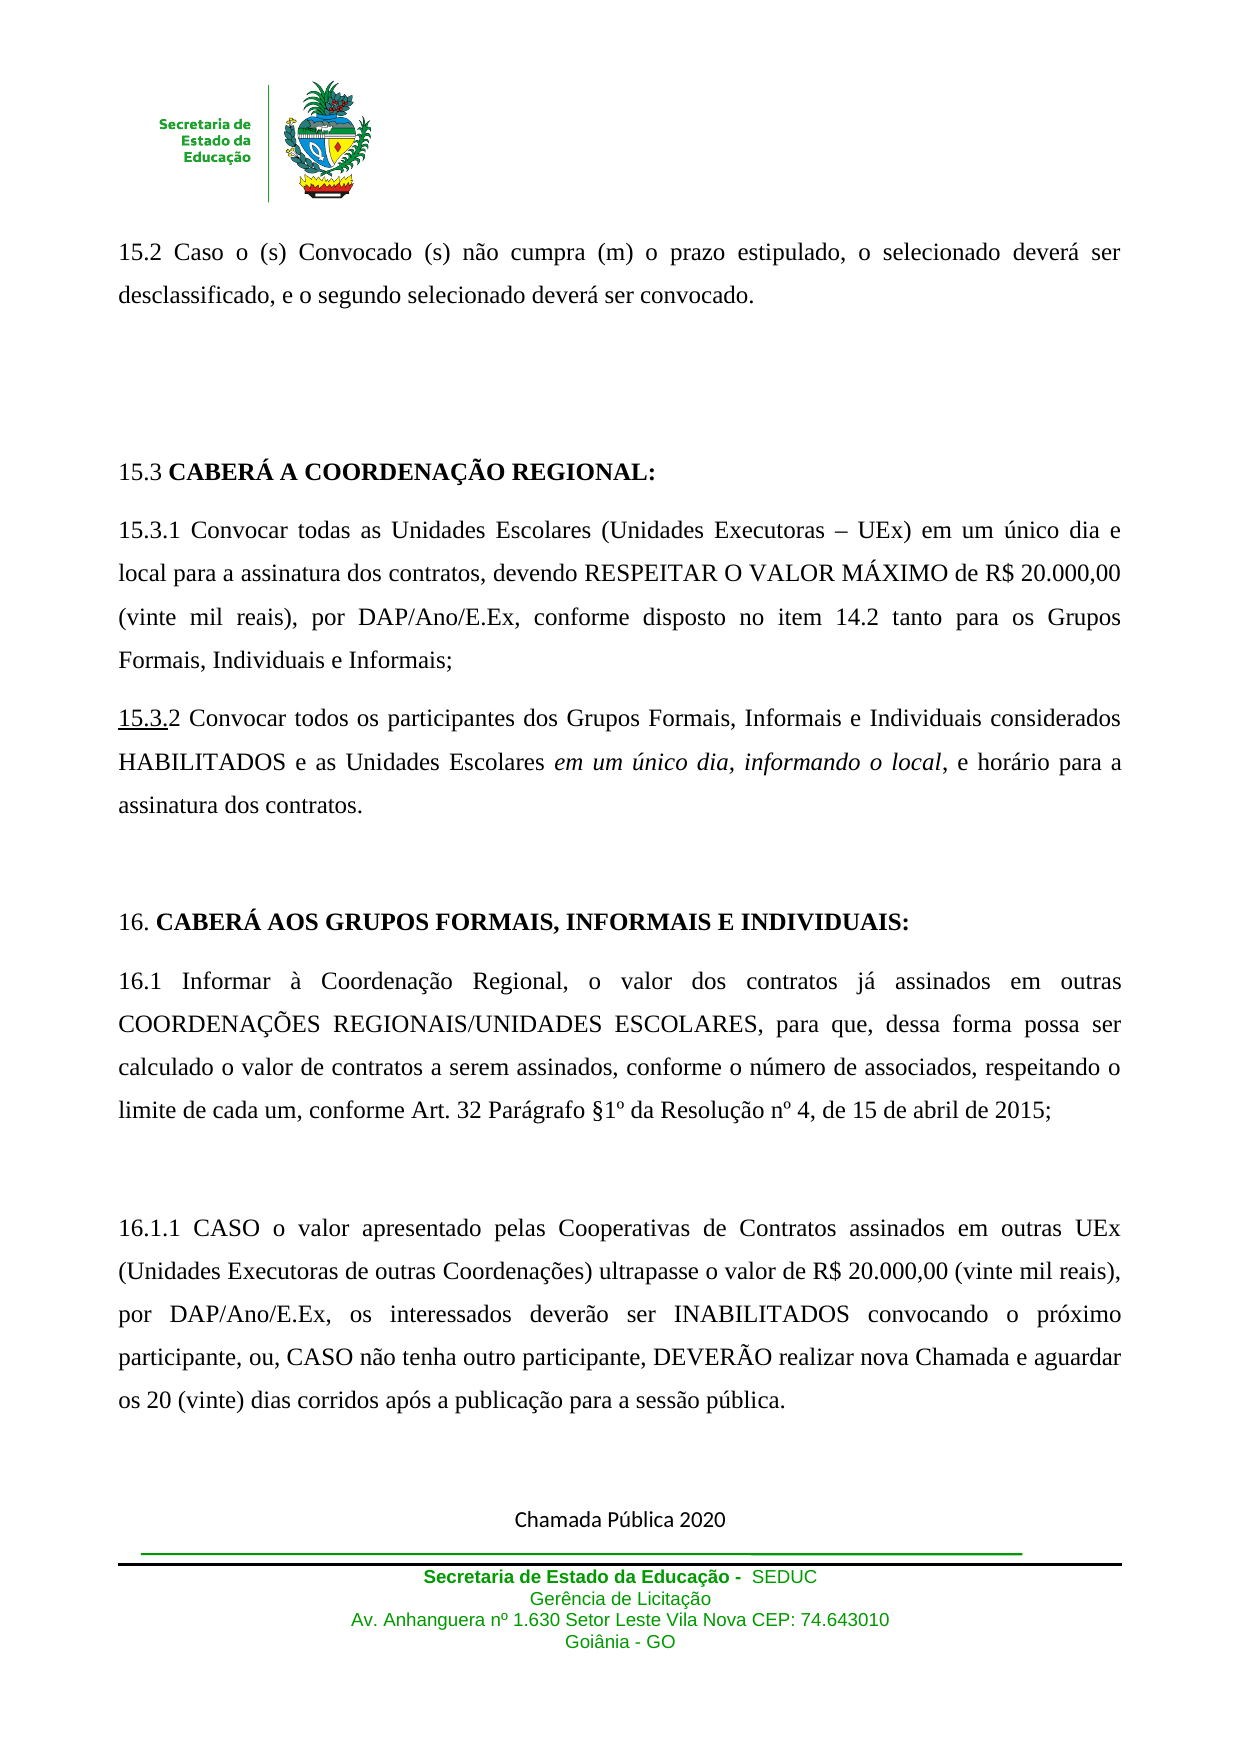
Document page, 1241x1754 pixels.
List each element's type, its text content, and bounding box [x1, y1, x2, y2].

text 15.3 CABERÁ A COORDENAÇÃO REGIONAL: [118, 457, 1122, 485]
text 16.1 Informar à Coordenação Regional, o valor dos contratos já assinados em outras COORDENAÇÕES REGIONAIS/UNIDADES ESCOLARES, para que, dessa forma possa ser calculado o valor de contratos a serem assinados, conforme o número de associados, respeitando o limite de cada um, conforme Art. 32 Parágrafo §1º da Resolução nº 4, de 15 de abril de 2015; [118, 966, 1122, 1124]
text 16. CABERÁ AOS GRUPOS FORMAIS, INFORMAIS E INDIVIDUAIS: [118, 907, 1122, 936]
text 16.1.1 CASO o valor apresentado pelas Cooperativas de Contratos assinados em outras UEx (Unidades Executoras de outras Coordenações) ultrapasse o valor de R$ 20.000,00 (vinte mil reais), por DAP/Ano/E.Ex, os interessados deverão ser INABILITADOS convocando o próximo participante, ou, CASO não tenha outro participante, DEVERÃO realizar nova Chamada e aguardar os 20 (vinte) dias corridos após a publicação para a sessão pública. [118, 1213, 1122, 1414]
text 15.2 Caso o (s) Convocado (s) não cumpra (m) o prazo estipulado, o selecionado deverá ser desclassificado, e o segundo selecionado deverá ser convocado. [118, 237, 1122, 309]
picture [118, 73, 412, 210]
text 15.3.1 Convocar todas as Unidades Escolares (Unidades Executoras – UEx) em um único dia e local para a assinatura dos contratos, devendo RESPEITAR O VALOR MÁXIMO de R$ 20.000,00 (vinte mil reais), por DAP/Ano/E.Ex, conforme disposto no item 14.2 tanto para os Grupos Formais, Individuais e Informais; [118, 515, 1122, 673]
text 15.3.2 Convocar todos os participantes dos Grupos Formais, Informais e Individuais considerados HABILITADOS e as Unidades Escolares em um único dia, informando o local, e horário para a assinatura dos contratos. [118, 703, 1122, 818]
